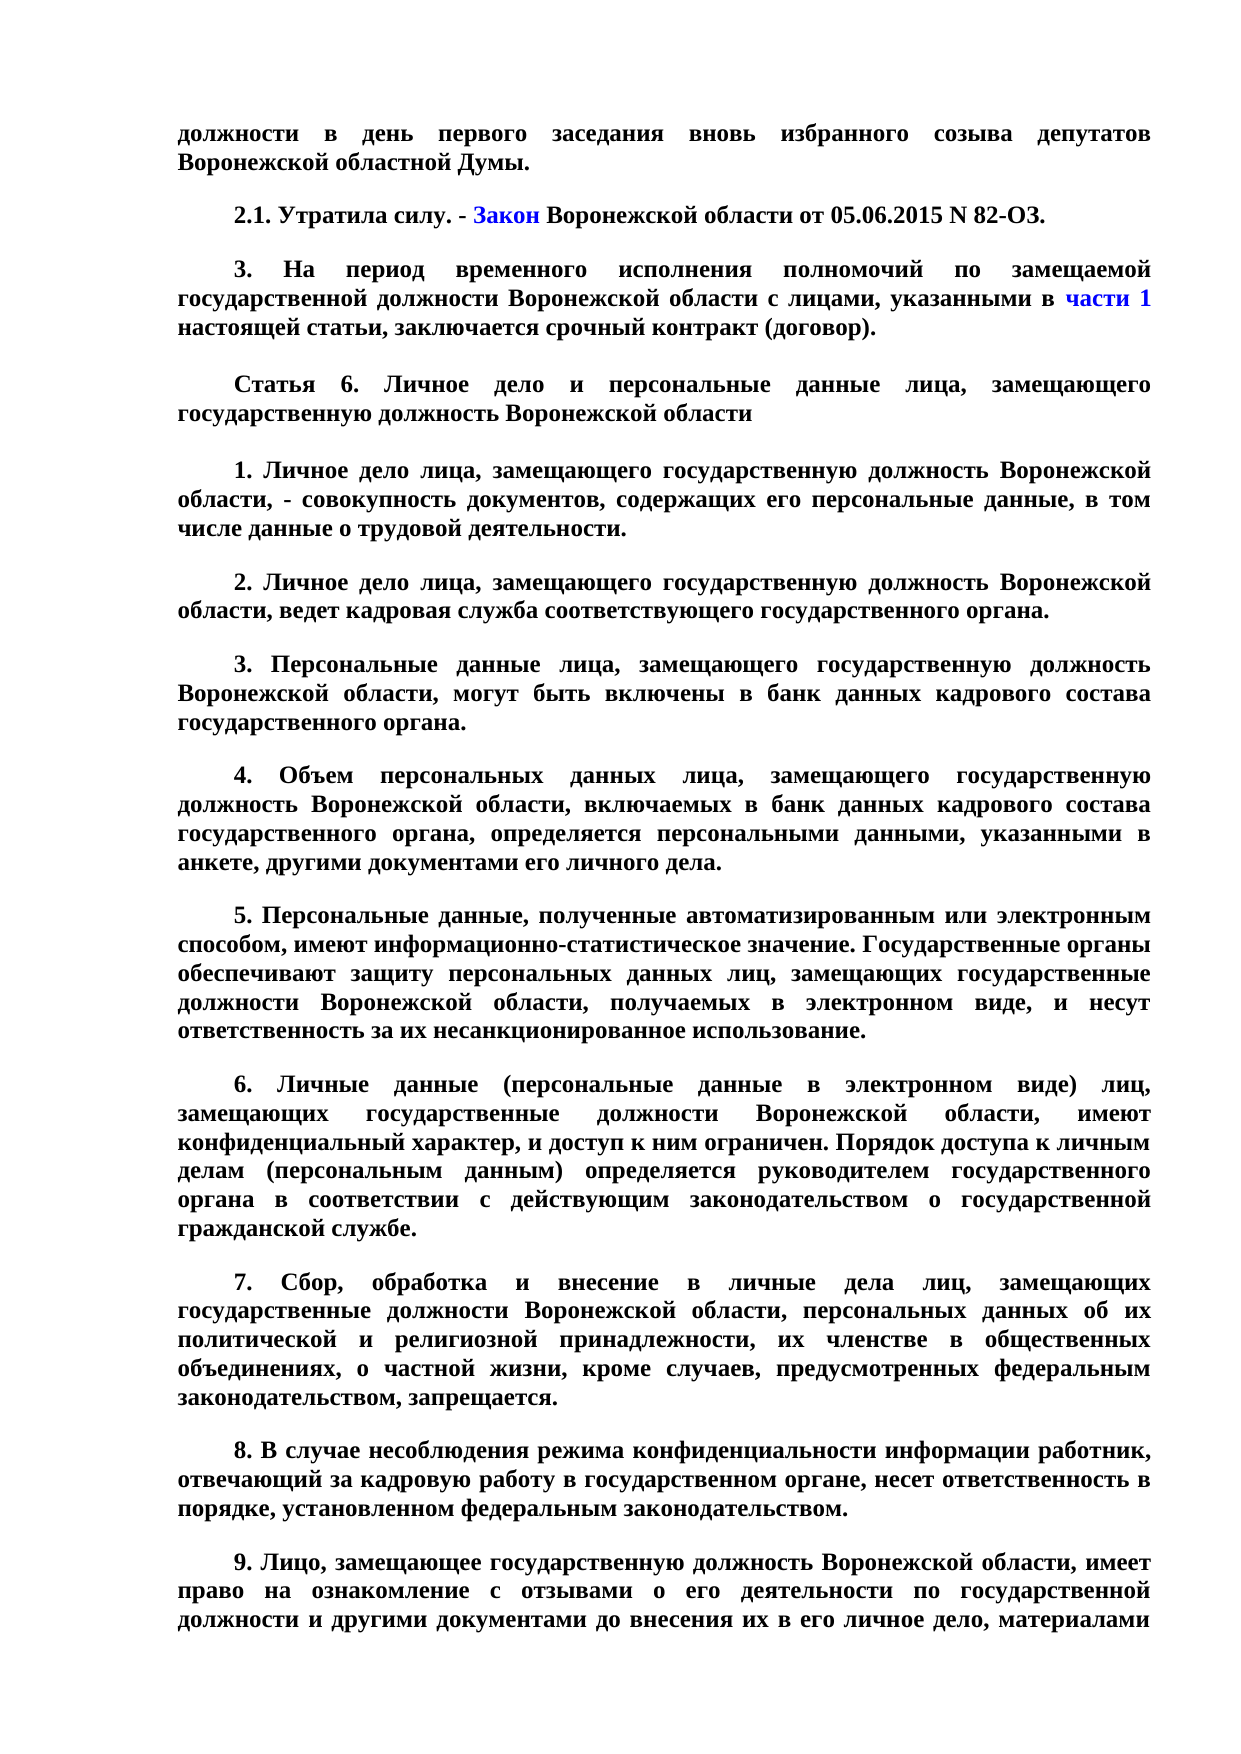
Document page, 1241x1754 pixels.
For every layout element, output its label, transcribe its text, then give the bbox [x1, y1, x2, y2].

text Статья 6. Личное дело и персональные данные лица, замещающего государственную должность Воронежской области [177, 369, 1152, 427]
text 8. В случае несоблюдения режима конфиденциальности информации работник, отвечающий за кадровую работу в государственном органе, несет ответственность в порядке, установленном федеральным законодательством. [177, 1436, 1152, 1522]
text 1. Личное дело лица, замещающего государственную должность Воронежской области, - совокупность документов, содержащих его персональные данные, в том числе данные о трудовой деятельности. [177, 456, 1152, 542]
text 4. Объем персональных данных лица, замещающего государственную должность Воронежской области, включаемых в банк данных кадрового состава государственного органа, определяется персональными данными, указанными в анкете, другими документами его личного дела. [177, 761, 1152, 876]
text 3. На период временного исполнения полномочий по замещаемой государственной должности Воронежской области с лицами, указанными в части 1 настоящей статьи, заключается срочный контракт (договор). [177, 254, 1152, 341]
text 2.1. Утратила силу. - Закон Воронежской области от 05.06.2015 N 82-ОЗ. [177, 201, 1152, 229]
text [177, 118, 1152, 176]
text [177, 1547, 1152, 1633]
text 6. Личные данные (персональные данные в электронном виде) лиц, замещающих государственные должности Воронежской области, имеют конфиденциальный характер, и доступ к ним ограничен. Порядок доступа к личным делам (персональным данным) определяется руководителем государственного органа в соответствии с действующим законодательством о государственной гражданской службе. [177, 1069, 1152, 1242]
text 3. Персональные данные лица, замещающего государственную должность Воронежской области, могут быть включены в банк данных кадрового состава государственного органа. [177, 649, 1152, 736]
text 7. Сбор, обработка и внесение в личные дела лиц, замещающих государственные должности Воронежской области, персональных данных об их политической и религиозной принадлежности, их членстве в общественных объединениях, о частной жизни, кроме случаев, предусмотренных федеральным законодательством, запрещается. [177, 1267, 1152, 1411]
text 5. Персональные данные, полученные автоматизированным или электронным способом, имеют информационно-статистическое значение. Государственные органы обеспечивают защиту персональных данных лиц, замещающих государственные должности Воронежской области, получаемых в электронном виде, и несут ответственность за их несанкционированное использование. [177, 901, 1152, 1044]
text 2. Личное дело лица, замещающего государственную должность Воронежской области, ведет кадровая служба соответствующего государственного органа. [177, 567, 1152, 624]
